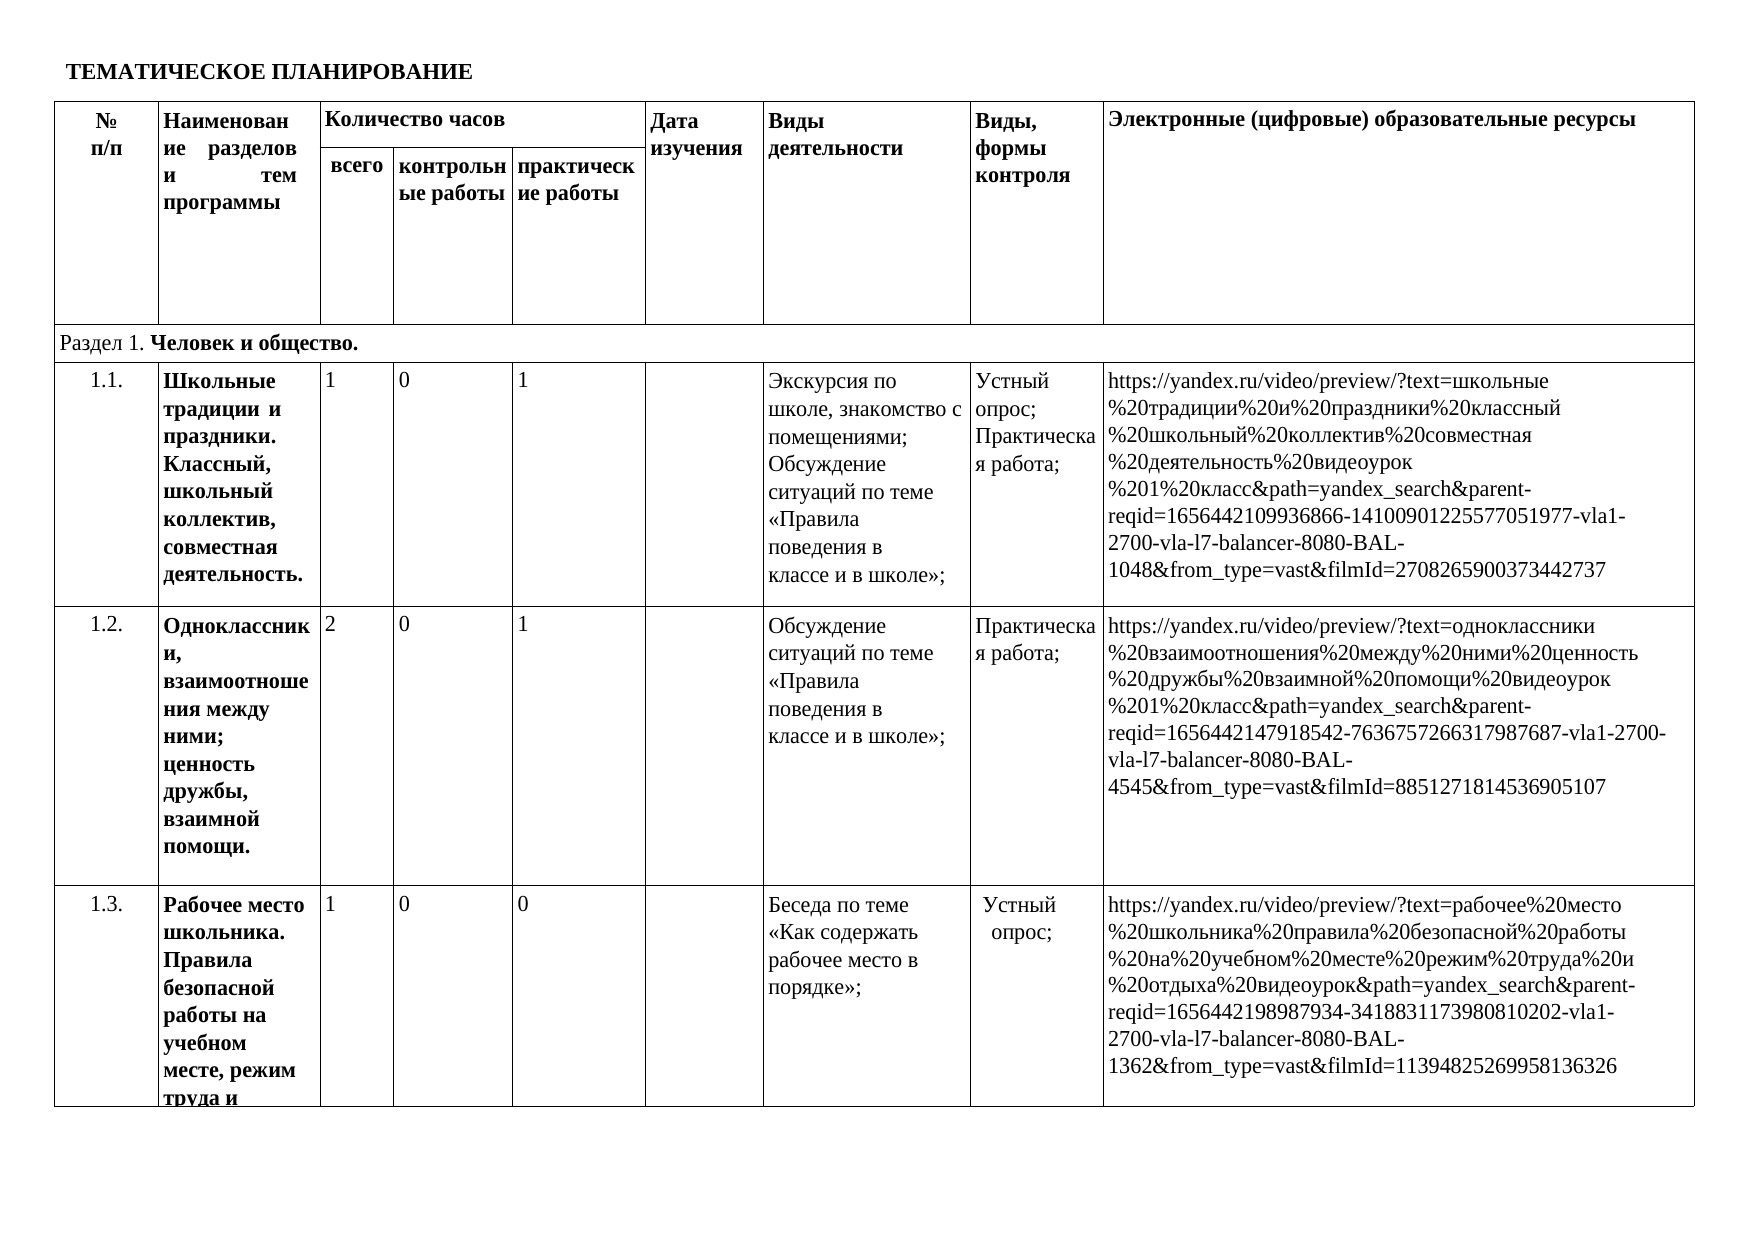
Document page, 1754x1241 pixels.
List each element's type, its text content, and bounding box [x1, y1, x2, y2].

table_cell Беседа по теме «Как содержать рабочее место в порядке»; [764, 886, 970, 1106]
table_cell практические работы [513, 148, 645, 324]
table_cell https://yandex.ru/video/preview/?text=рабочее%20место%20школьника%20правила%20безопасной%20работы%20на%20учебном%20месте%20режим%20труда%20и%20отдыха%20видеоурок&path=yandex_search&parent-reqid=1656442198987934-3418831173980810202-vla1-2700-vla-l7-balancer-8080-BAL-1362&from_type=vast&filmId=11394825269958136326 [1104, 886, 1694, 1106]
table_cell [646, 607, 763, 885]
table_cell 1 [321, 886, 393, 1106]
table_cell Школьные традиции и праздники. Классный, школьный коллектив, совместная деятельность. [159, 363, 320, 606]
table_header Электронные (цифровые) образовательные ресурсы [1104, 102, 1694, 324]
table_header Количество часов [321, 102, 645, 147]
table_cell [646, 886, 763, 1106]
table_header Дата изучения [646, 102, 763, 324]
table_cell Одноклассники, взаимоотношения между ними; ценность дружбы, взаимной помощи. [159, 607, 320, 885]
table_cell Устный опрос; Практическая работа; [971, 363, 1103, 606]
table_cell Рабочее место школьника. Правила безопасной работы на учебном месте, режим труда и отдыха. [159, 886, 320, 1106]
table_cell https://yandex.ru/video/preview/?text=школьные%20традиции%20и%20праздники%20классный%20школьный%20коллектив%20совместная%20деятельность%20видеоурок%201%20класс&path=yandex_search&parent-reqid=1656442109936866-14100901225577051977-vla1-2700-vla-l7-balancer-8080-BAL-1048&from_type=vast&filmId=2708265900373442737 [1104, 363, 1694, 606]
table_header № п/п [55, 102, 158, 324]
table_cell Раздел 1. Человек и общество. [55, 325, 1694, 362]
table_cell 1 [513, 363, 645, 606]
table_cell 0 [394, 607, 512, 885]
table_cell 0 [513, 886, 645, 1106]
table_cell 2 [321, 607, 393, 885]
table_cell 0 [394, 886, 512, 1106]
table_header Виды деятельности [764, 102, 970, 324]
table_cell контрольные работы [394, 148, 512, 324]
table_cell 1 [321, 363, 393, 606]
table_cell 1.1. [55, 363, 158, 606]
table_cell Обсуждение ситуаций по теме «Правила поведения в классе и в школе»; [764, 607, 970, 885]
table_cell [646, 363, 763, 606]
table_header Наименование разделов и тем программы [159, 102, 320, 324]
text ТЕМАТИЧЕСКОЕ ПЛАНИРОВАНИЕ [66, 59, 1702, 84]
table_cell Устный опрос; [971, 886, 1103, 1106]
table_cell 1.3. [55, 886, 158, 1106]
table_cell всего [321, 148, 393, 324]
table_cell 1 [513, 607, 645, 885]
table_header Виды, формы контроля [971, 102, 1103, 324]
table_cell Практическая работа; [971, 607, 1103, 885]
table_cell Экскурсия по школе, знакомство с помещениями; Обсуждение ситуаций по теме «Правила поведения в классе и в школе»; [764, 363, 970, 606]
table_cell 1.2. [55, 607, 158, 885]
table_cell 0 [394, 363, 512, 606]
table_cell https://yandex.ru/video/preview/?text=одноклассники%20взаимоотношения%20между%20ними%20ценность%20дружбы%20взаимной%20помощи%20видеоурок%201%20класс&path=yandex_search&parent-reqid=1656442147918542-7636757266317987687-vla1-2700-vla-l7-balancer-8080-BAL-4545&from_type=vast&filmId=8851271814536905107 [1104, 607, 1694, 885]
